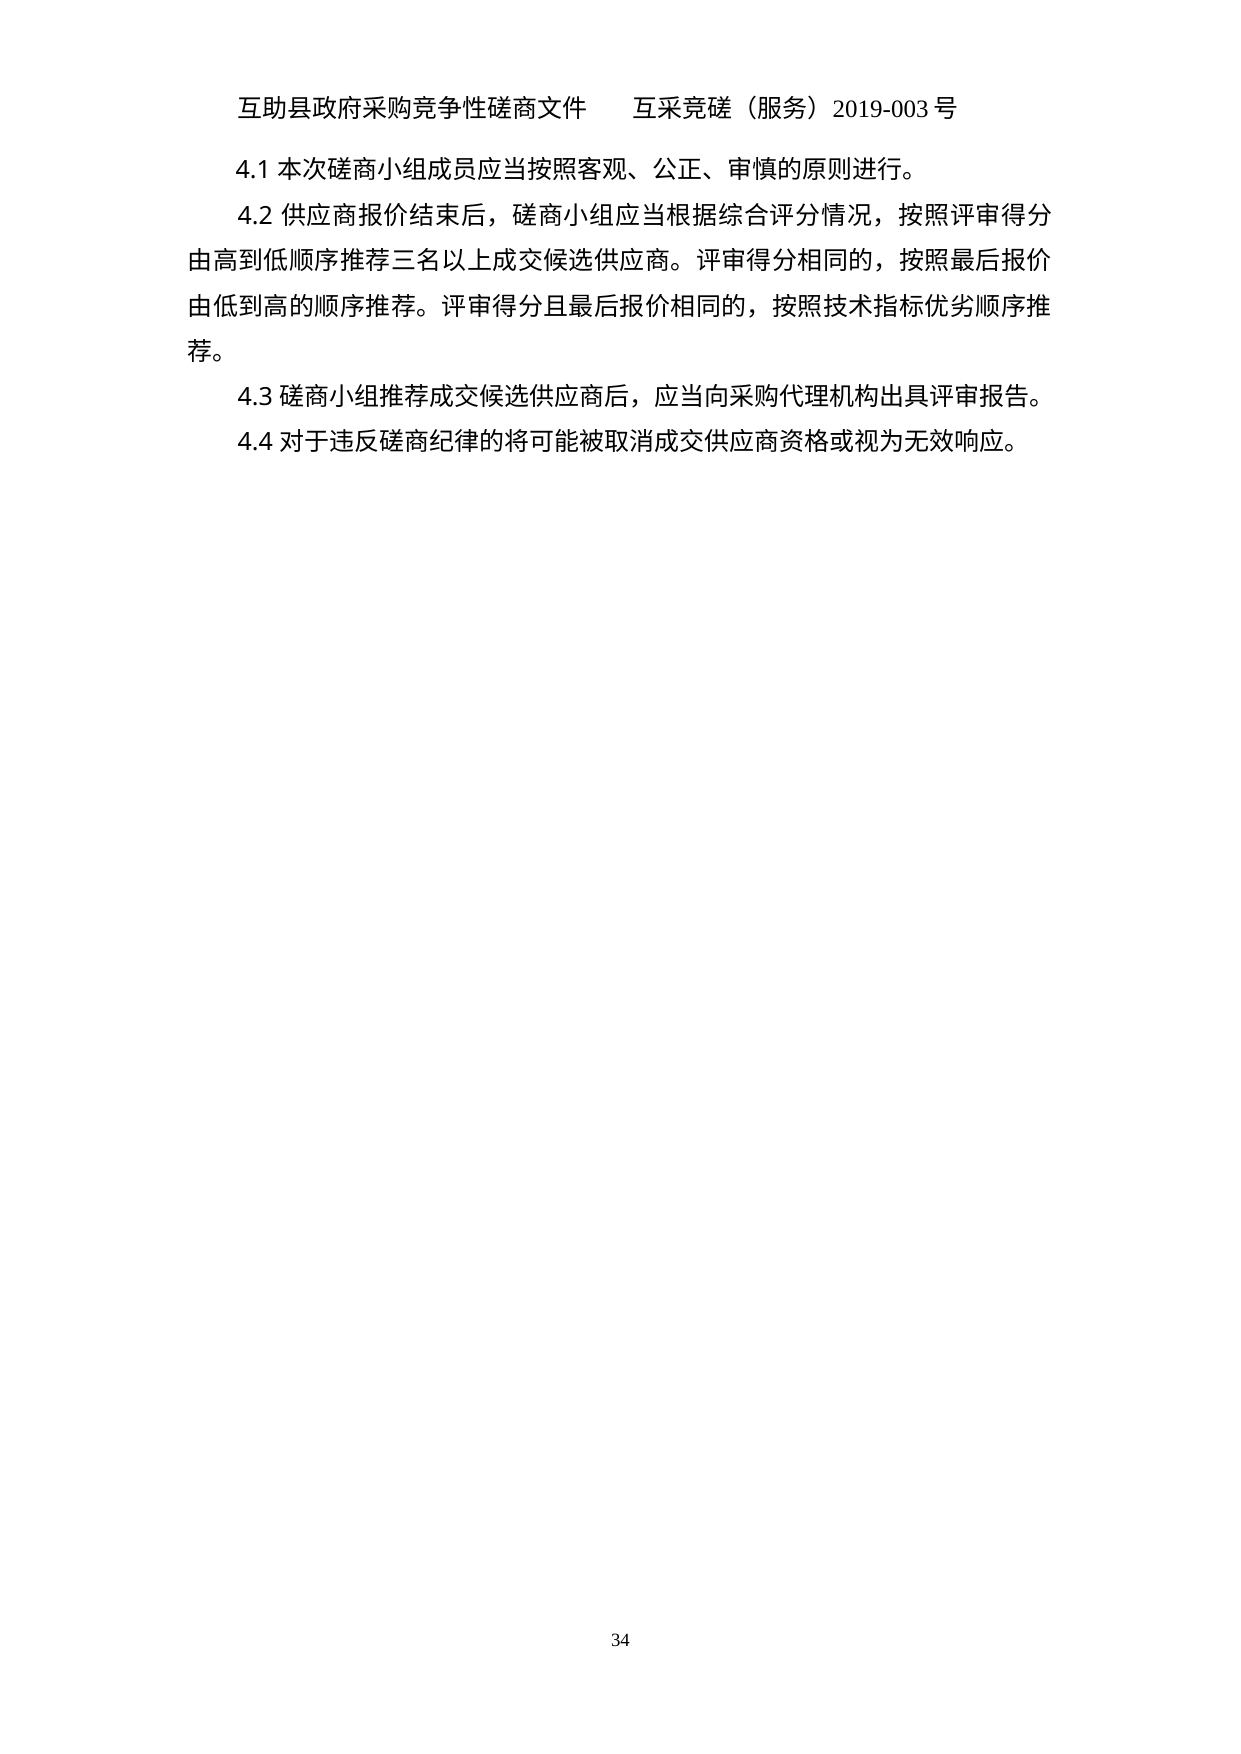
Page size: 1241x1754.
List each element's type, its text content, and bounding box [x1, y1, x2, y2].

text 4.2 供应商报价结束后，磋商小组应当根据综合评分情况，按照评审得分由高到低顺序推荐三名以上成交候选供应商。评审得分相同的，按照最后报价由低到高的顺序推荐。评审得分且最后报价相同的，按照技术指标优劣顺序推荐。 [187, 195, 1053, 367]
text 4.3 磋商小组推荐成交候选供应商后，应当向采购代理机构出具评审报告。 [187, 377, 1053, 413]
text 4.1 本次磋商小组成员应当按照客观、公正、审慎的原则进行。 [187, 150, 1053, 186]
text 4.4 对于违反磋商纪律的将可能被取消成交供应商资格或视为无效响应。 [187, 422, 1053, 458]
